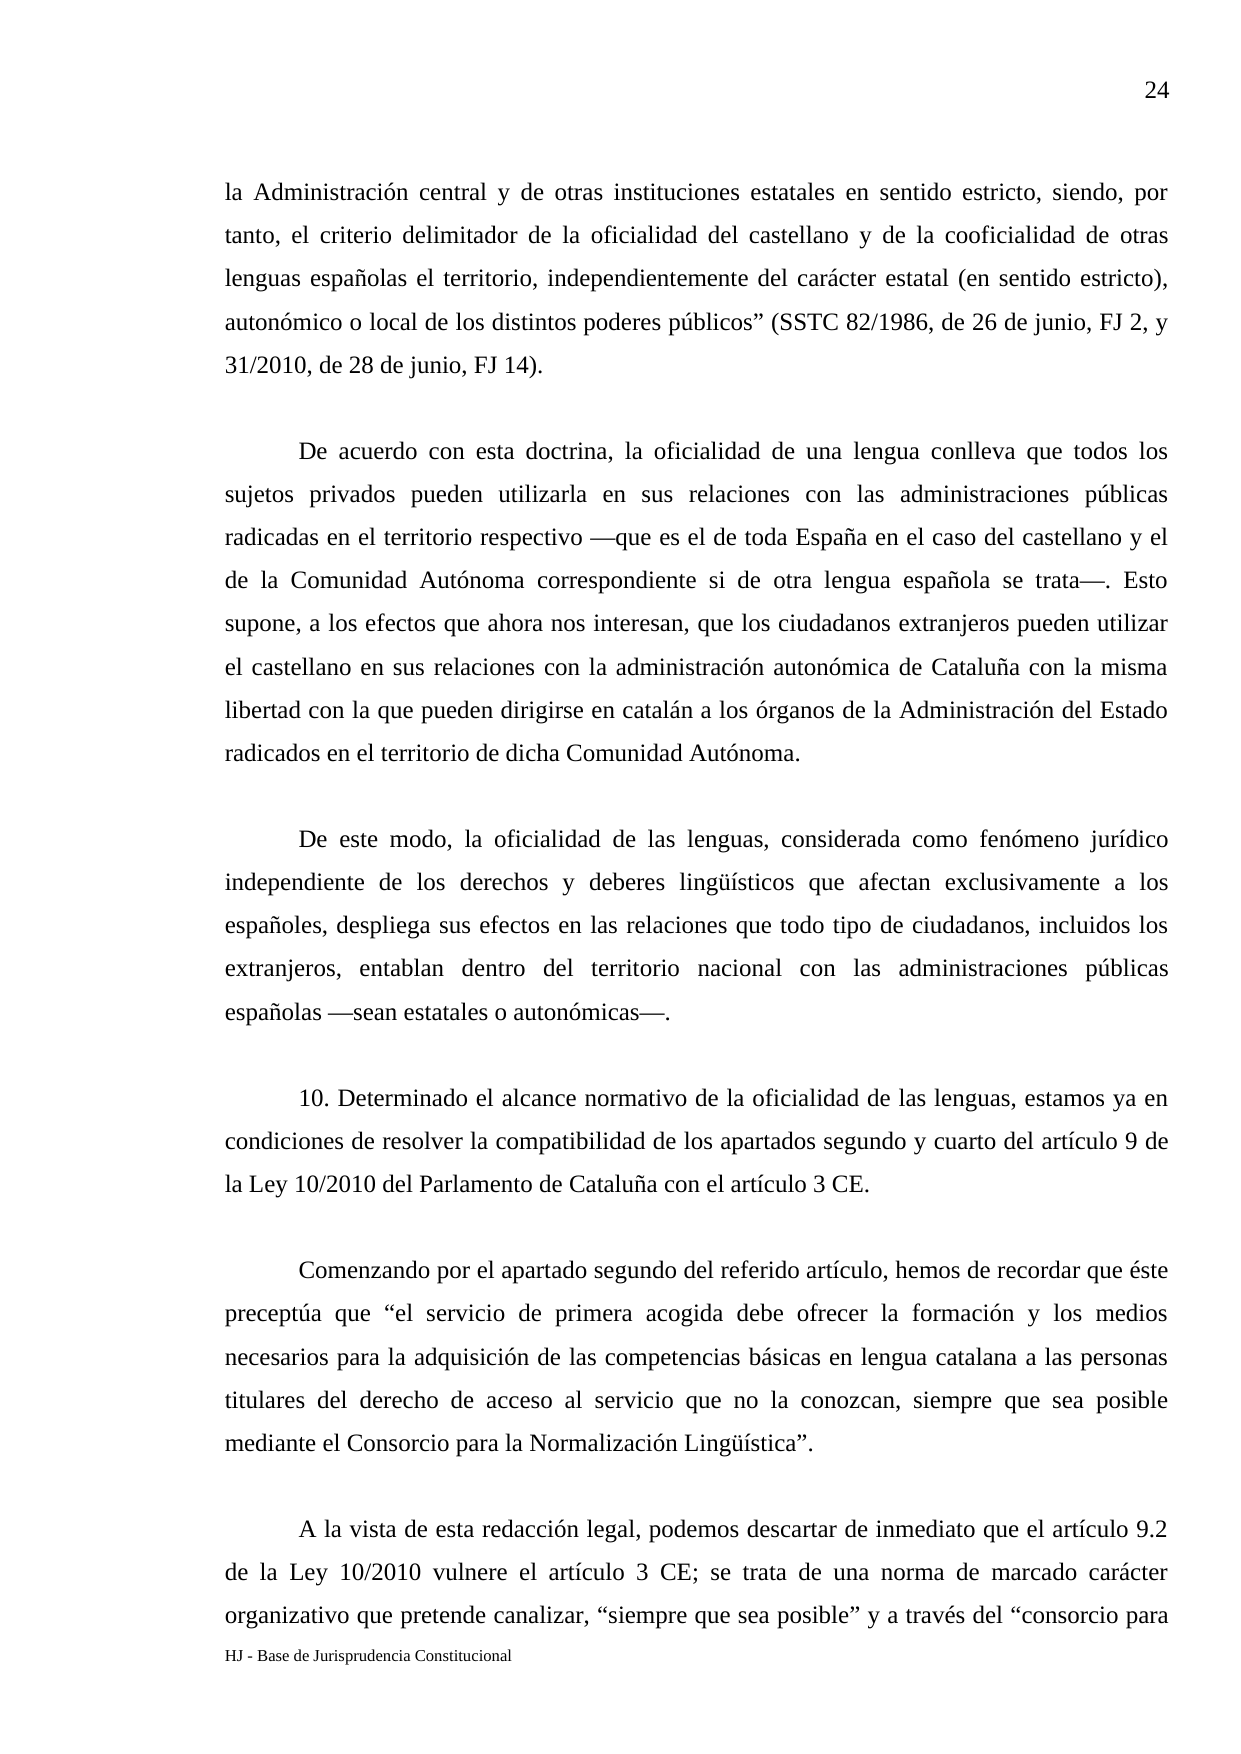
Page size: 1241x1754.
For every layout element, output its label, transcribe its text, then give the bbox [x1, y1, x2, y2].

text Comenzando por el apartado segundo del referido artículo, hemos de recordar que éste preceptúa que “el servicio de primera acogida debe ofrecer la formación y los medios necesarios para la adquisición de las competencias básicas en lengua catalana a las personas titulares del derecho de acceso al servicio que no la conozcan, siempre que sea posible mediante el Consorcio para la Normalización Lingüística”. [224, 1255, 1169, 1457]
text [224, 1514, 1169, 1629]
text De este modo, la oficialidad de las lenguas, considerada como fenómeno jurídico independiente de los derechos y deberes lingüísticos que afectan exclusivamente a los españoles, despliega sus efectos en las relaciones que todo tipo de ciudadanos, incluidos los extranjeros, entablan dentro del territorio nacional con las administraciones públicas españolas —sean estatales o autonómicas—. [224, 824, 1169, 1025]
text De acuerdo con esta doctrina, la oficialidad de una lengua conlleva que todos los sujetos privados pueden utilizarla en sus relaciones con las administraciones públicas radicadas en el territorio respectivo —que es el de toda España en el caso del castellano y el de la Comunidad Autónoma correspondiente si de otra lengua española se trata—. Esto supone, a los efectos que ahora nos interesan, que los ciudadanos extranjeros pueden utilizar el castellano en sus relaciones con la administración autonómica de Cataluña con la misma libertad con la que pueden dirigirse en catalán a los órganos de la Administración del Estado radicados en el territorio de dicha Comunidad Autónoma. [224, 436, 1169, 767]
text 10. Determinado el alcance normativo de la oficialidad de las lenguas, estamos ya en condiciones de resolver la compatibilidad de los apartados segundo y cuarto del artículo 9 de la Ley 10/2010 del Parlamento de Cataluña con el artículo 3 CE. [224, 1083, 1169, 1198]
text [224, 177, 1169, 378]
